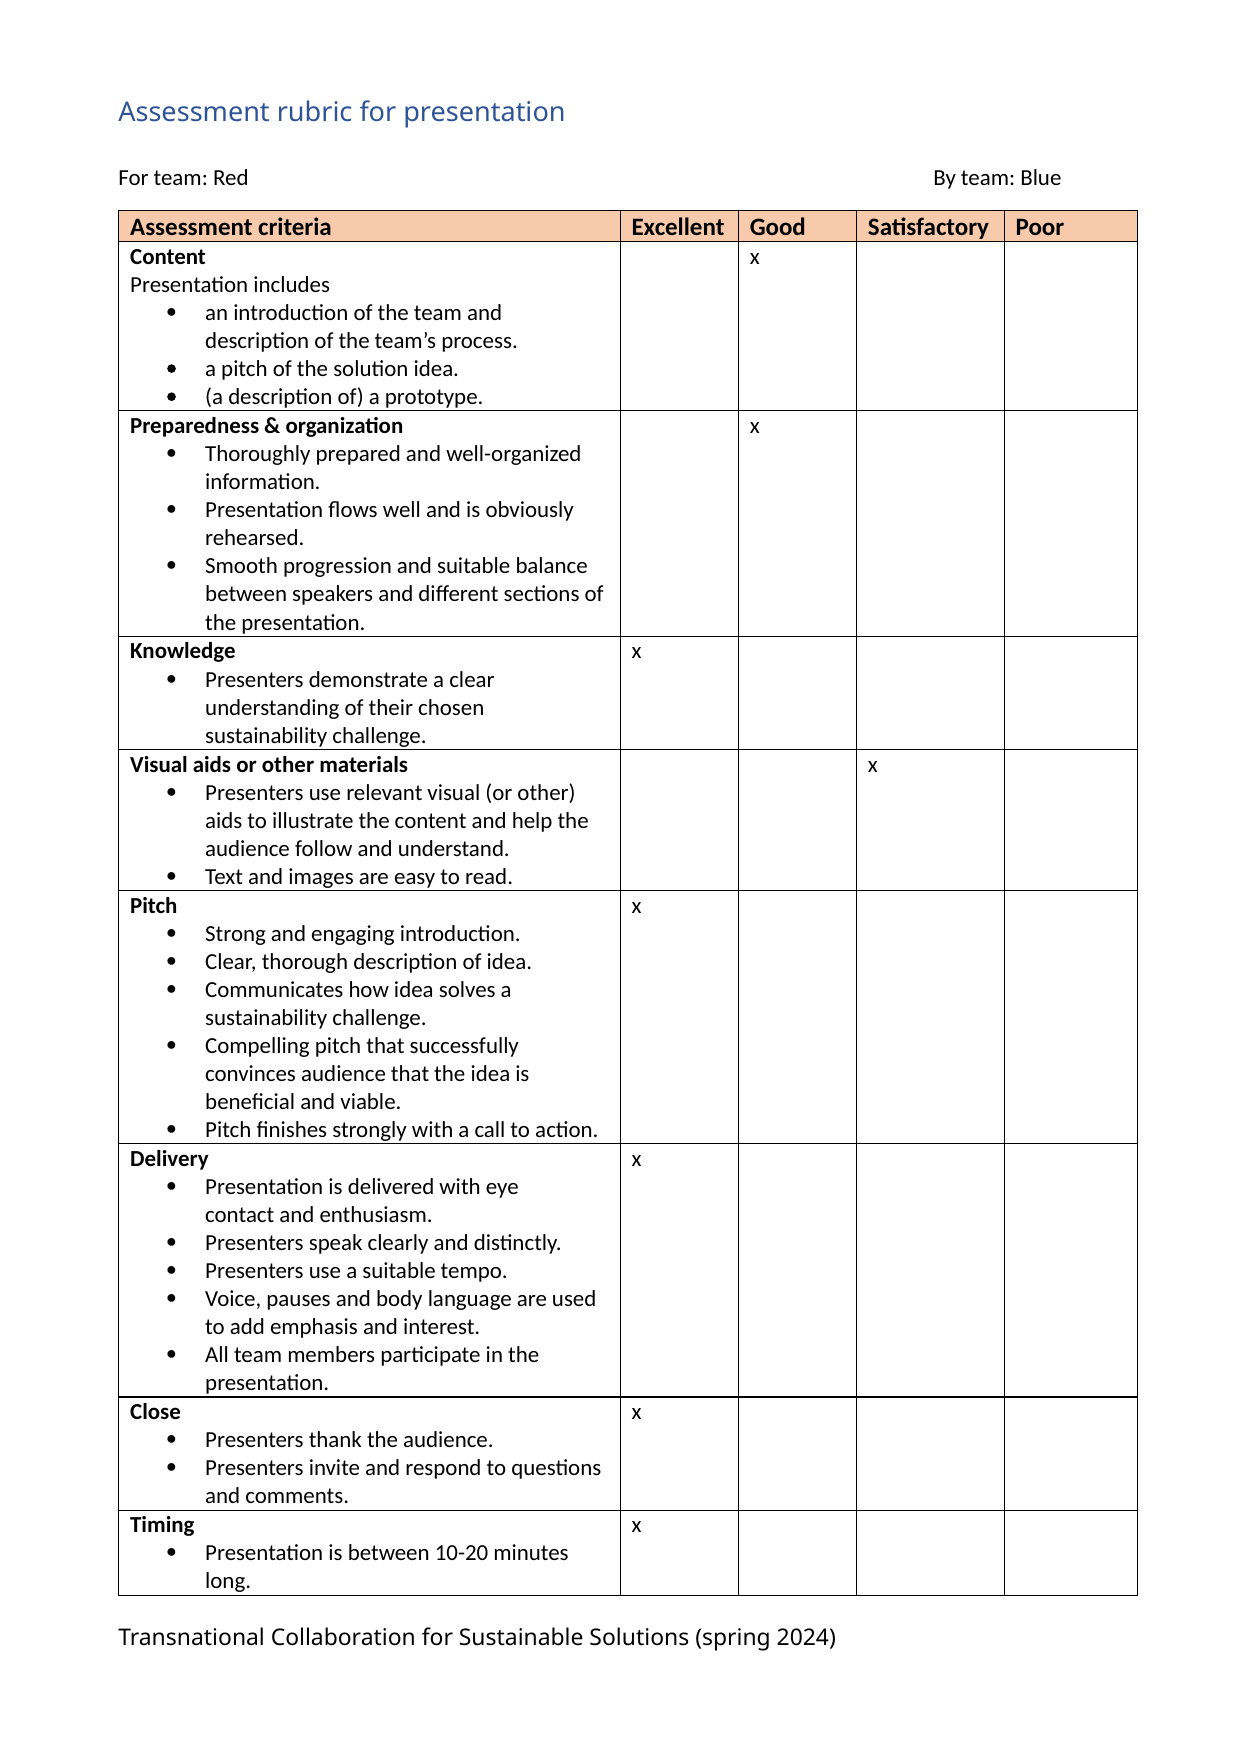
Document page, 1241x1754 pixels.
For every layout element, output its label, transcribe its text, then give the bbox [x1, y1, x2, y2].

table_cell Visual aids or other materials Presenters use relevant visual (or other) aids to illustrate the content and help the audience follow and understand. Text and images are easy to read. [119, 750, 620, 890]
table_cell Delivery Presentation is delivered with eye contact and enthusiasm. Presenters speak clearly and distinctly. Presenters use a suitable tempo. Voice, pauses and body language are used to add emphasis and interest. All team members participate in the presentation. [119, 1144, 620, 1396]
table_cell x [857, 750, 1004, 890]
table_cell [1005, 1398, 1137, 1509]
table_cell [739, 1511, 856, 1594]
table_header Assessment criteria [119, 211, 620, 241]
table_cell [857, 637, 1004, 749]
table_cell x [621, 1511, 738, 1594]
text For team: Red By team: Blue [118, 133, 1122, 191]
table_header Poor [1005, 211, 1137, 241]
table_cell [621, 750, 738, 890]
table_cell [857, 891, 1004, 1143]
table_cell [1005, 637, 1137, 749]
table_cell [857, 1144, 1004, 1396]
table_cell [739, 637, 856, 749]
table_cell [1005, 750, 1137, 890]
table_cell [1005, 411, 1137, 636]
table_cell x [621, 1144, 738, 1396]
table_cell [739, 1144, 856, 1396]
table_cell x [739, 242, 856, 410]
table_cell x [621, 637, 738, 749]
table_cell [857, 1398, 1004, 1509]
table_cell [1005, 1144, 1137, 1396]
table_cell Content Presentation includes an introduction of the team and description of the team’s process. a pitch of the solution idea. (a description of) a prototype. [119, 242, 620, 410]
table_cell x [621, 891, 738, 1143]
table_cell [739, 750, 856, 890]
table_cell x [621, 1398, 738, 1509]
table_cell [739, 1398, 856, 1509]
table_cell x [739, 411, 856, 636]
table_cell [1005, 242, 1137, 410]
table_cell [739, 891, 856, 1143]
table_cell [857, 411, 1004, 636]
table_header Excellent [621, 211, 738, 241]
subtitle Assessment rubric for presentation [118, 93, 1122, 130]
table_cell [1005, 891, 1137, 1143]
table_header Satisfactory [857, 211, 1004, 241]
table_cell [857, 242, 1004, 410]
table_cell Knowledge Presenters demonstrate a clear understanding of their chosen sustainability challenge. [119, 637, 620, 749]
table_cell [621, 242, 738, 410]
table_cell Pitch Strong and engaging introduction. Clear, thorough description of idea. Communicates how idea solves a sustainability challenge. Compelling pitch that successfully convinces audience that the idea is beneficial and viable. Pitch finishes strongly with a call to action. [119, 891, 620, 1143]
table_cell Timing Presentation is between 10-20 minutes long. [119, 1511, 620, 1594]
table_cell Close Presenters thank the audience. Presenters invite and respond to questions and comments. [119, 1398, 620, 1509]
table_cell [1005, 1511, 1137, 1594]
table_cell [621, 411, 738, 636]
table_cell [857, 1511, 1004, 1594]
table_header Good [739, 211, 856, 241]
table_cell Preparedness & organization Thoroughly prepared and well-organized information. Presentation flows well and is obviously rehearsed. Smooth progression and suitable balance between speakers and different sections of the presentation. [119, 411, 620, 636]
